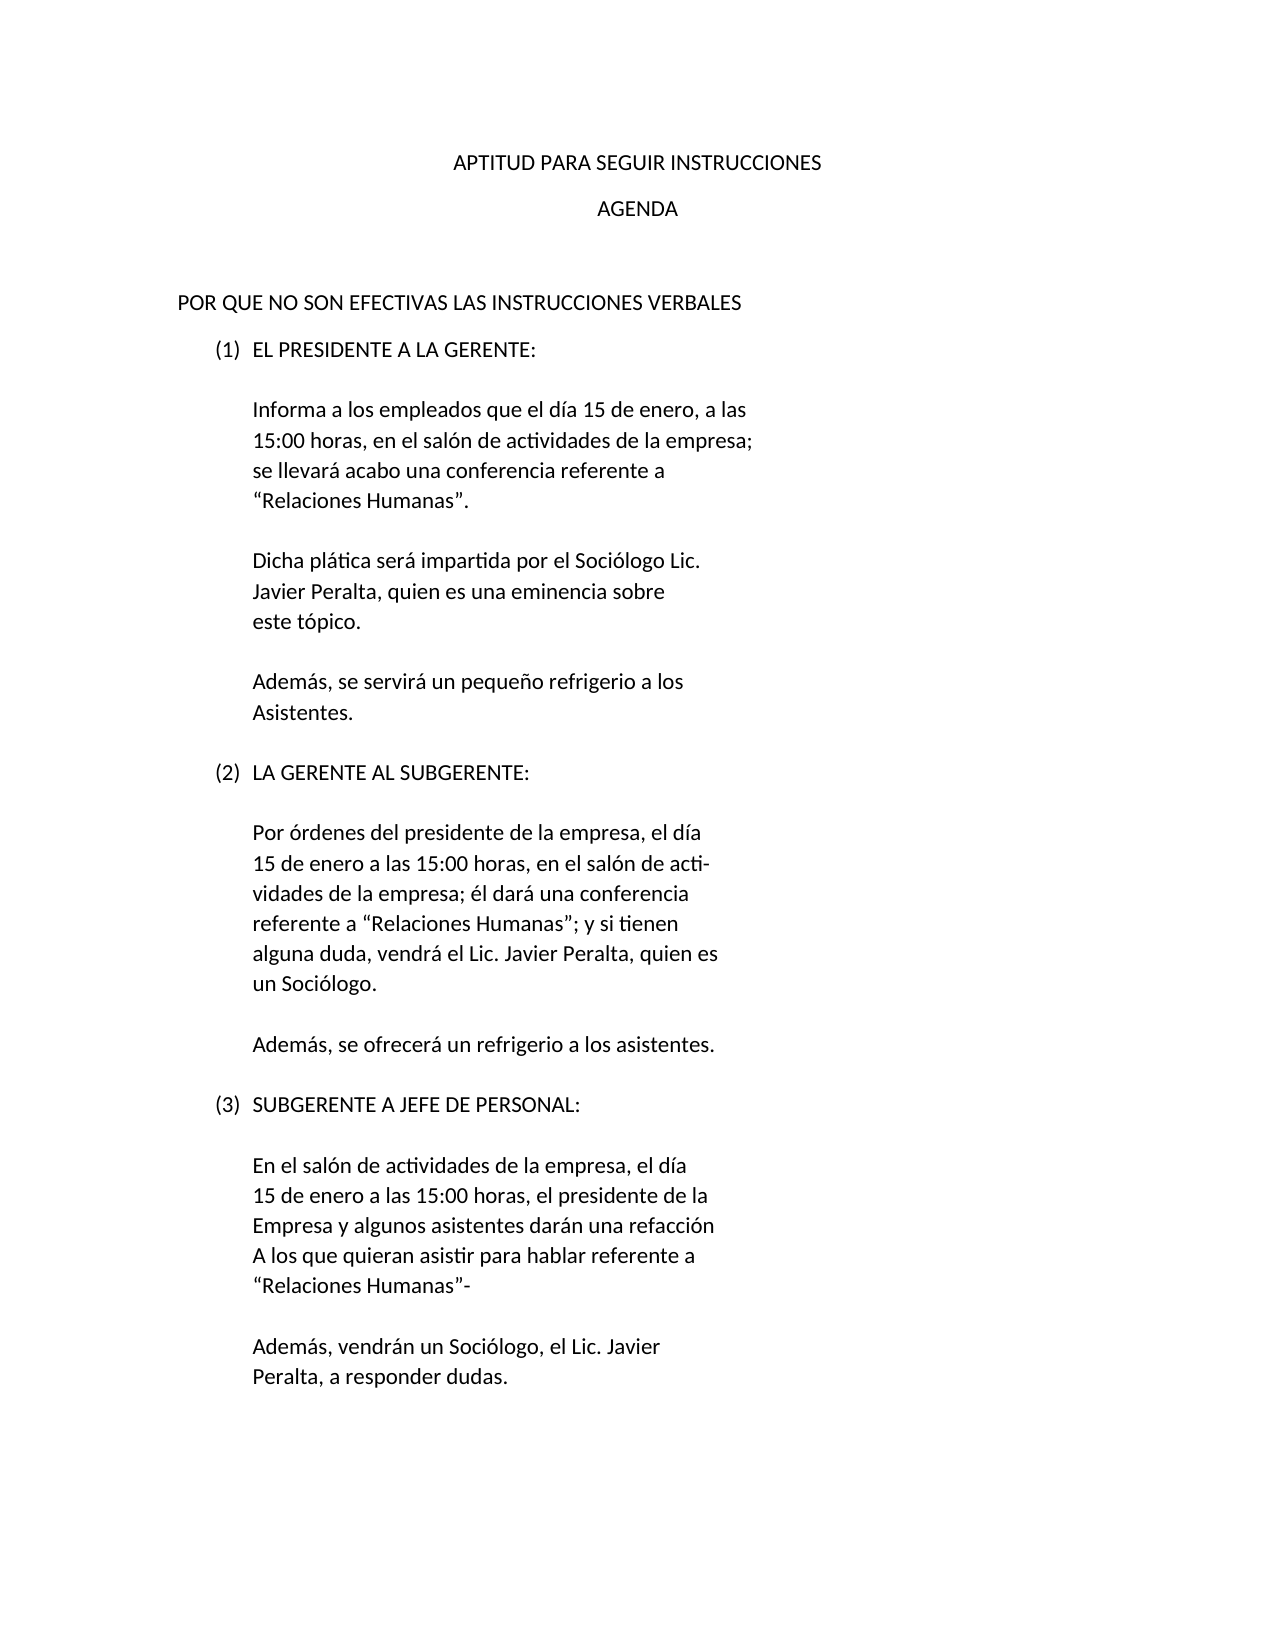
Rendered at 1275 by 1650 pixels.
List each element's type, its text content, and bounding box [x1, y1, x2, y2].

list En el salón de actividades de la empresa, el día [252, 1151, 1098, 1179]
list Asistentes. [252, 698, 1098, 726]
list Peralta, a responder dudas. [252, 1362, 1098, 1390]
list referente a “Relaciones Humanas”; y si tienen [252, 909, 1098, 937]
list SUBGERENTE A JEFE DE PERSONAL: [215, 1090, 1098, 1118]
text AGENDA [177, 194, 1098, 222]
list LA GERENTE AL SUBGERENTE: [215, 758, 1098, 786]
list A los que quieran asistir para hablar referente a [252, 1241, 1098, 1269]
list EL PRESIDENTE A LA GERENTE: [215, 335, 1098, 363]
list 15 de enero a las 15:00 horas, el presidente de la [252, 1181, 1098, 1209]
list este tópico. [252, 607, 1098, 635]
list “Relaciones Humanas”- [252, 1272, 1098, 1299]
list Informa a los empleados que el día 15 de enero, a las [252, 396, 1098, 423]
list se llevará acabo una conferencia referente a [252, 456, 1098, 484]
list 15:00 horas, en el salón de actividades de la empresa; [252, 426, 1098, 454]
list alguna duda, vendrá el Lic. Javier Peralta, quien es [252, 939, 1098, 967]
list vidades de la empresa; él dará una conferencia [252, 879, 1098, 907]
list 15 de enero a las 15:00 horas, en el salón de acti- [252, 849, 1098, 877]
list Por órdenes del presidente de la empresa, el día [252, 818, 1098, 846]
list “Relaciones Humanas”. [252, 486, 1098, 514]
text POR QUE NO SON EFECTIVAS LAS INSTRUCCIONES VERBALES [177, 288, 1098, 316]
text APTITUD PARA SEGUIR INSTRUCCIONES [177, 148, 1098, 176]
list Además, se ofrecerá un refrigerio a los asistentes. [252, 1030, 1098, 1058]
list Dicha plática será impartida por el Sociólogo Lic. [252, 547, 1098, 574]
list Además, vendrán un Sociólogo, el Lic. Javier [252, 1332, 1098, 1360]
list Además, se servirá un pequeño refrigerio a los [252, 667, 1098, 695]
list un Sociólogo. [252, 969, 1098, 997]
list Javier Peralta, quien es una eminencia sobre [252, 577, 1098, 605]
list Empresa y algunos asistentes darán una refacción [252, 1211, 1098, 1239]
